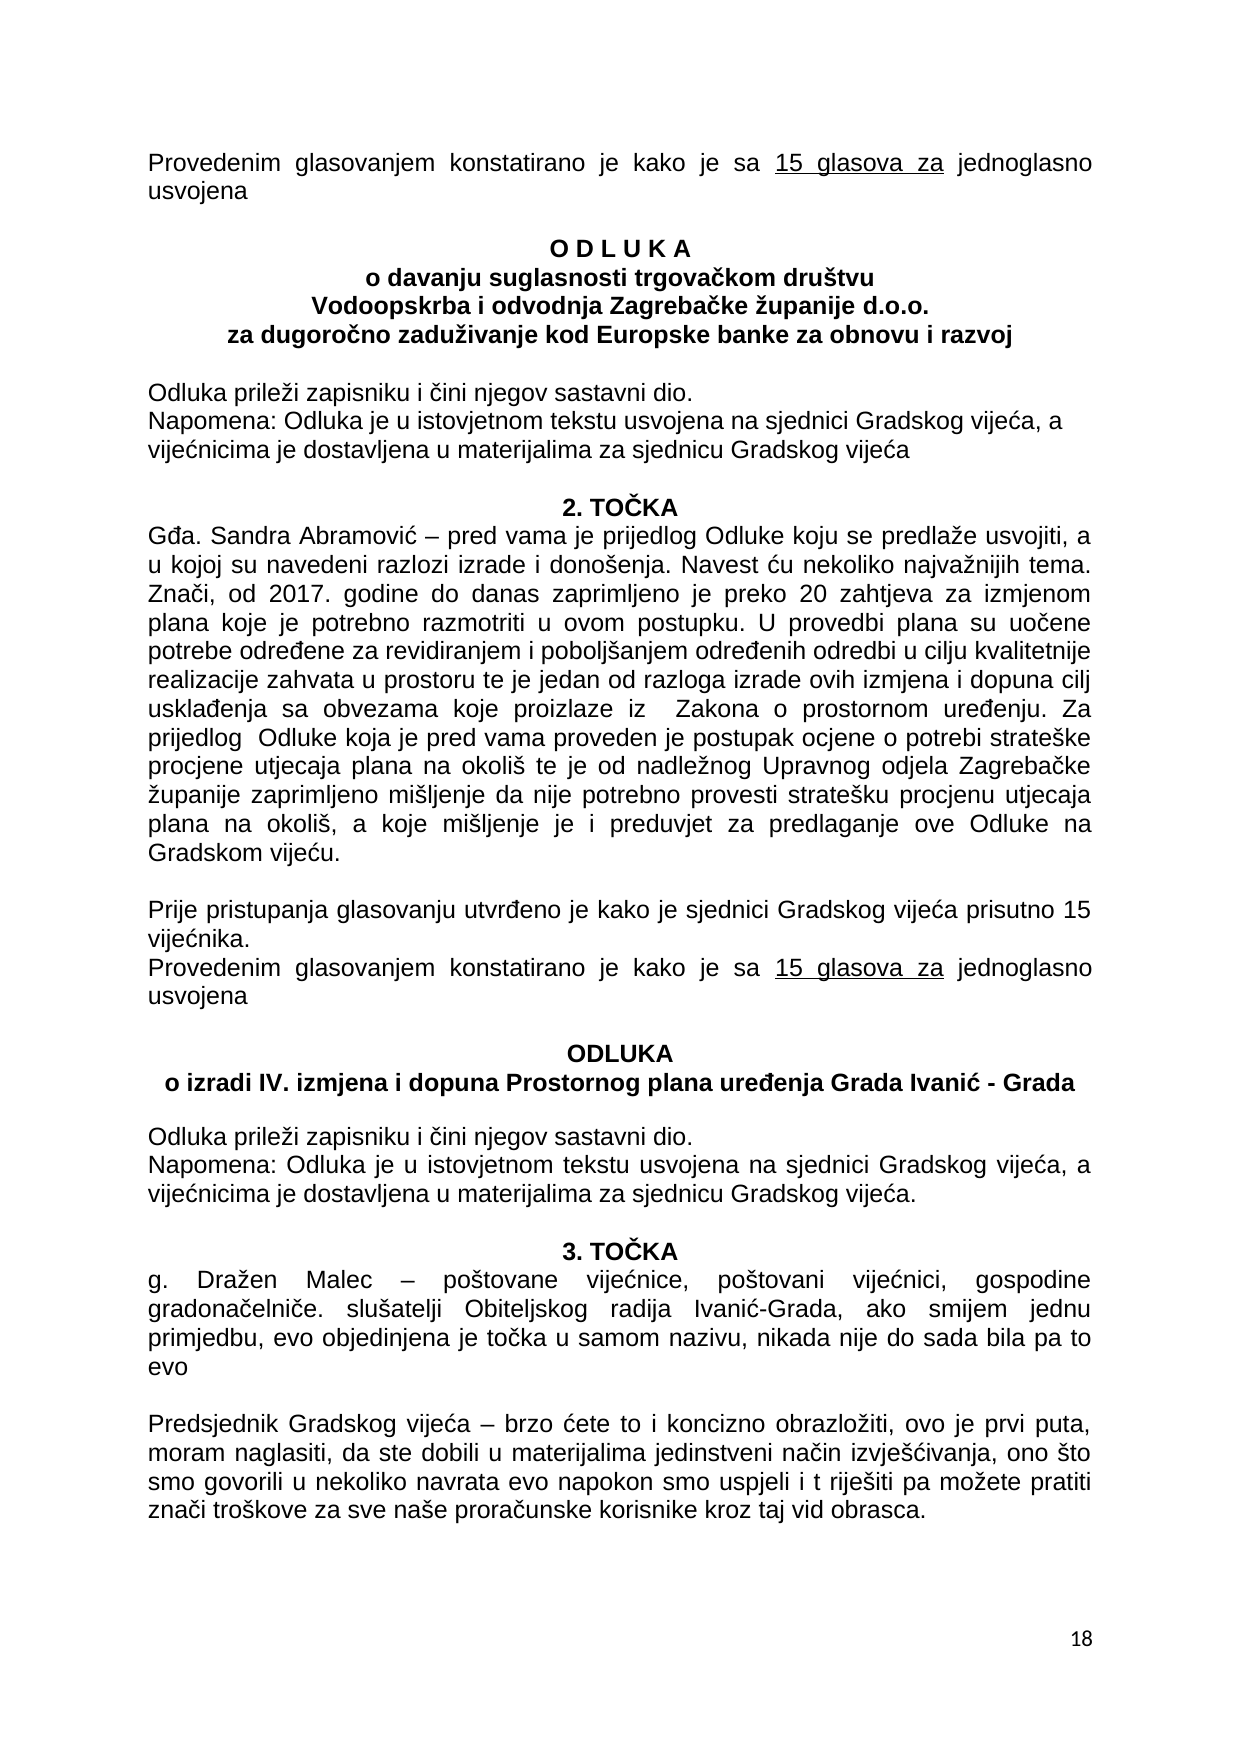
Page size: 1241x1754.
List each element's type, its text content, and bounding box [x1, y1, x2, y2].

text Gđa. Sandra Abramović – pred vama je prijedlog Odluke koju se predlaže usvojiti, a u kojoj su navedeni razlozi izrade i donošenja. Navest ću nekoliko najvažnijih tema. Znači, od 2017. godine do danas zaprimljeno je preko 20 zahtjeva za izmjenom plana koje je potrebno razmotriti u ovom postupku. U provedbi plana su uočene potrebe određene za revidiranjem i poboljšanjem određenih odredbi u cilju kvalitetnije realizacije zahvata u prostoru te je jedan od razloga izrade ovih izmjena i dopuna cilj usklađenja sa obvezama koje proizlaze iz Zakona o prostornom uređenju. Za prijedlog Odluke koja je pred vama proveden je postupak ocjene o potrebi strateške procjene utjecaja plana na okoliš te je od nadležnog Upravnog odjela Zagrebačke županije zaprimljeno mišljenje da nije potrebno provesti stratešku procjenu utjecaja plana na okoliš, a koje mišljenje je i preduvjet za predlaganje ove Odluke na Gradskom vijeću. [148, 521, 1093, 866]
text Prije pristupanja glasovanju utvrđeno je kako je sjednici Gradskog vijeća prisutno 15 vijećnika. [148, 895, 1093, 953]
text 3. TOČKA [148, 1236, 1093, 1265]
text 2. TOČKA [148, 493, 1093, 521]
text g. Dražen Malec – poštovane vijećnice, poštovani vijećnici, gospodine gradonačelniče. slušatelji Obiteljskog radija Ivanić-Grada, ako smijem jednu primjedbu, evo objedinjena je točka u samom nazivu, nikada nije do sada bila pa to evo [148, 1265, 1093, 1380]
text Vodoopskrba i odvodnja Zagrebačke županije d.o.o. [148, 291, 1093, 320]
text O D L U K A [148, 234, 1093, 263]
text Odluka prileži zapisniku i čini njegov sastavni dio. [148, 1121, 1093, 1150]
text Provedenim glasovanjem konstatirano je kako je sa 15 glasova za jednoglasno usvojena [148, 953, 1093, 1010]
text ODLUKA [148, 1039, 1093, 1068]
text o izradi IV. izmjena i dopuna Prostornog plana uređenja Grada Ivanić - Grada [148, 1068, 1093, 1096]
text Predsjednik Gradskog vijeća – brzo ćete to i koncizno obrazložiti, ovo je prvi puta, moram naglasiti, da ste dobili u materijalima jedinstveni način izvješćivanja, ono što smo govorili u nekoliko navrata evo napokon smo uspjeli i t riješiti pa možete pratiti znači troškove za sve naše proračunske korisnike kroz taj vid obrasca. [148, 1409, 1093, 1524]
text Odluka prileži zapisniku i čini njegov sastavni dio. [148, 378, 1093, 406]
text o davanju suglasnosti trgovačkom društvu [148, 263, 1093, 291]
text Napomena: Odluka je u istovjetnom tekstu usvojena na sjednici Gradskog vijeća, a vijećnicima je dostavljena u materijalima za sjednicu Gradskog vijeća [148, 406, 1093, 464]
text Napomena: Odluka je u istovjetnom tekstu usvojena na sjednici Gradskog vijeća, a vijećnicima je dostavljena u materijalima za sjednicu Gradskog vijeća. [148, 1150, 1093, 1208]
text za dugoročno zaduživanje kod Europske banke za obnovu i razvoj [148, 320, 1093, 349]
text Provedenim glasovanjem konstatirano je kako je sa 15 glasova za jednoglasno usvojena [148, 148, 1093, 205]
